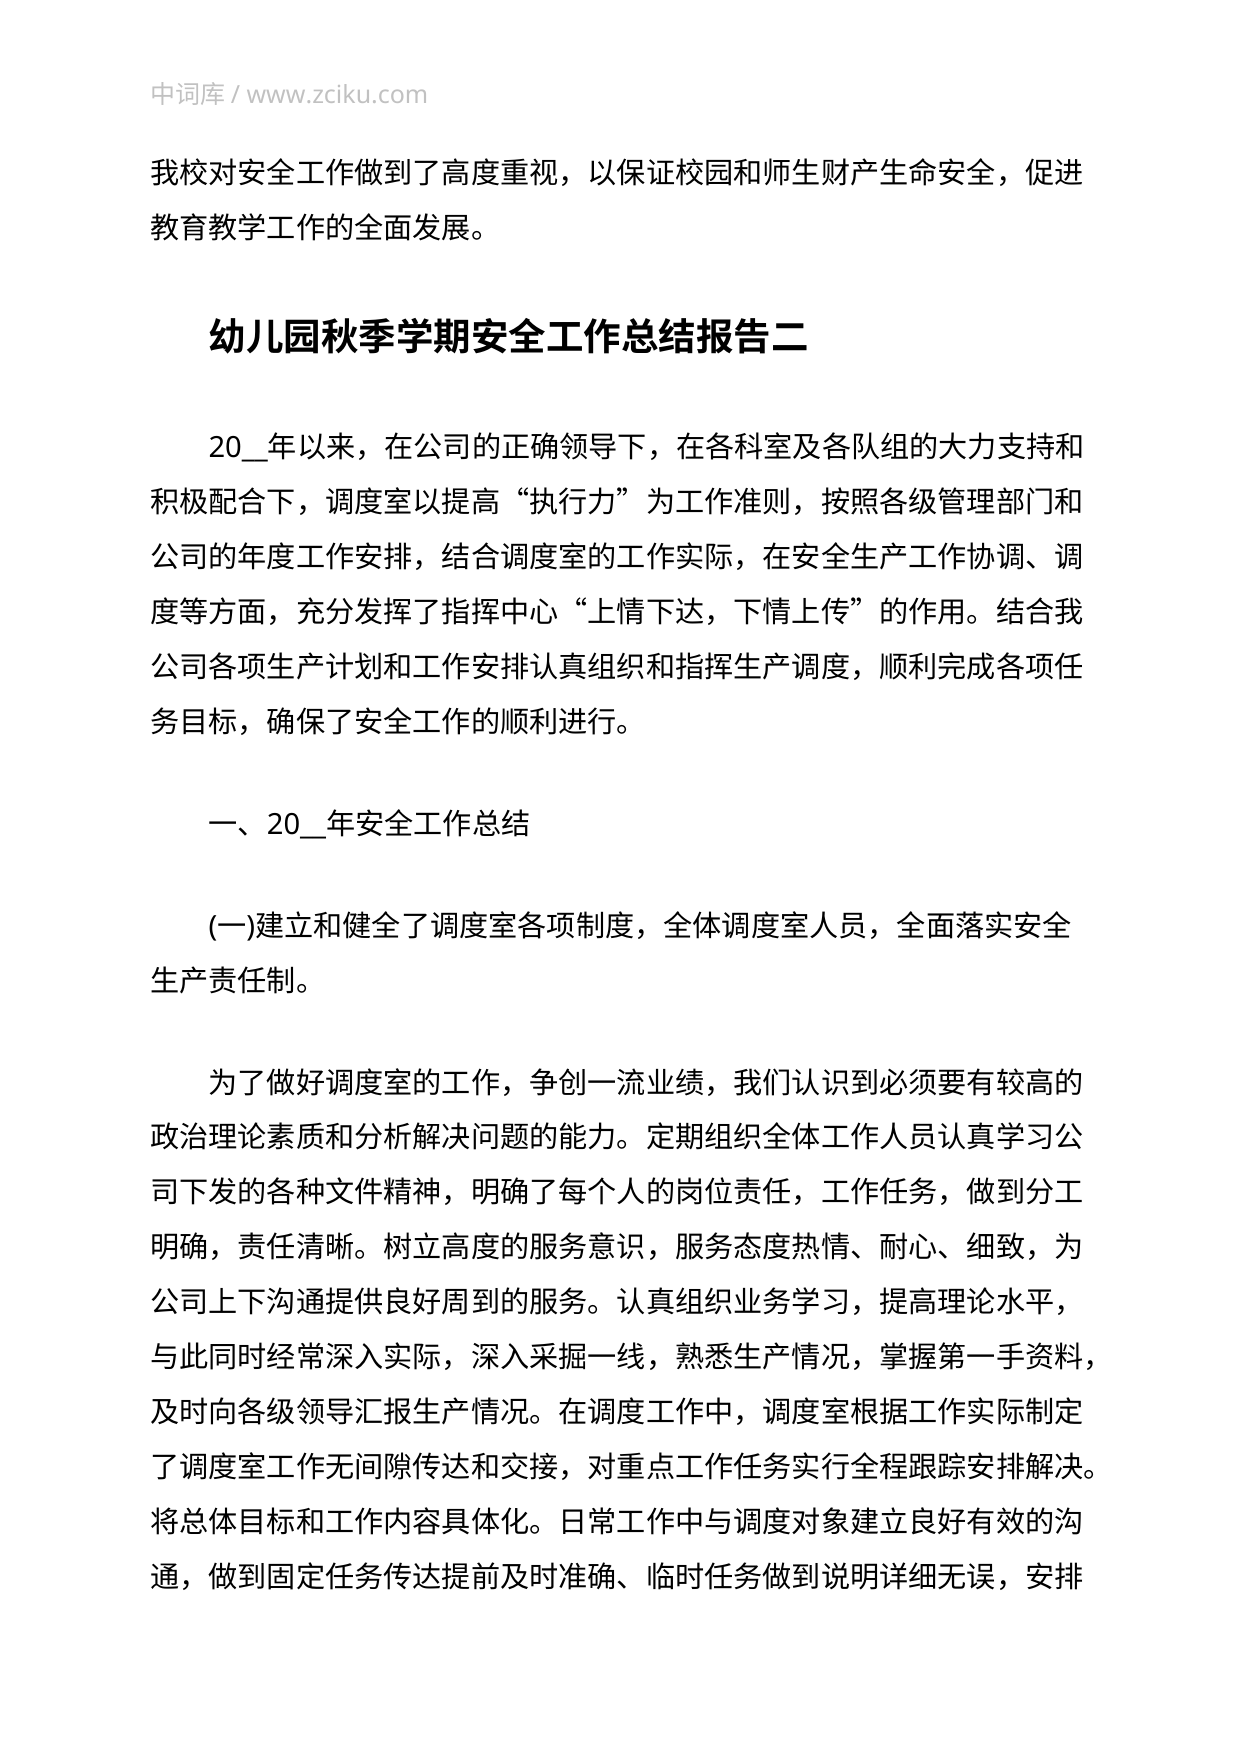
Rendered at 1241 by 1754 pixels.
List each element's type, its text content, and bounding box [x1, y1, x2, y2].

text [150, 1059, 1090, 1596]
text 一、20__年安全工作总结 [150, 800, 1090, 843]
text (一)建立和健全了调度室各项制度，全体调度室人员，全面落实安全生产责任制。 [150, 902, 1090, 1000]
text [150, 150, 1090, 247]
text 20__年以来，在公司的正确领导下，在各科室及各队组的大力支持和积极配合下，调度室以提高“执行力”为工作准则，按照各级管理部门和公司的年度工作安排，结合调度室的工作实际，在安全生产工作协调、调度等方面，充分发挥了指挥中心“上情下达，下情上传”的作用。结合我公司各项生产计划和工作安排认真组织和指挥生产调度，顺利完成各项任务目标，确保了安全工作的顺利进行。 [150, 424, 1090, 741]
text 幼儿园秋季学期安全工作总结报告二 [150, 307, 1090, 361]
